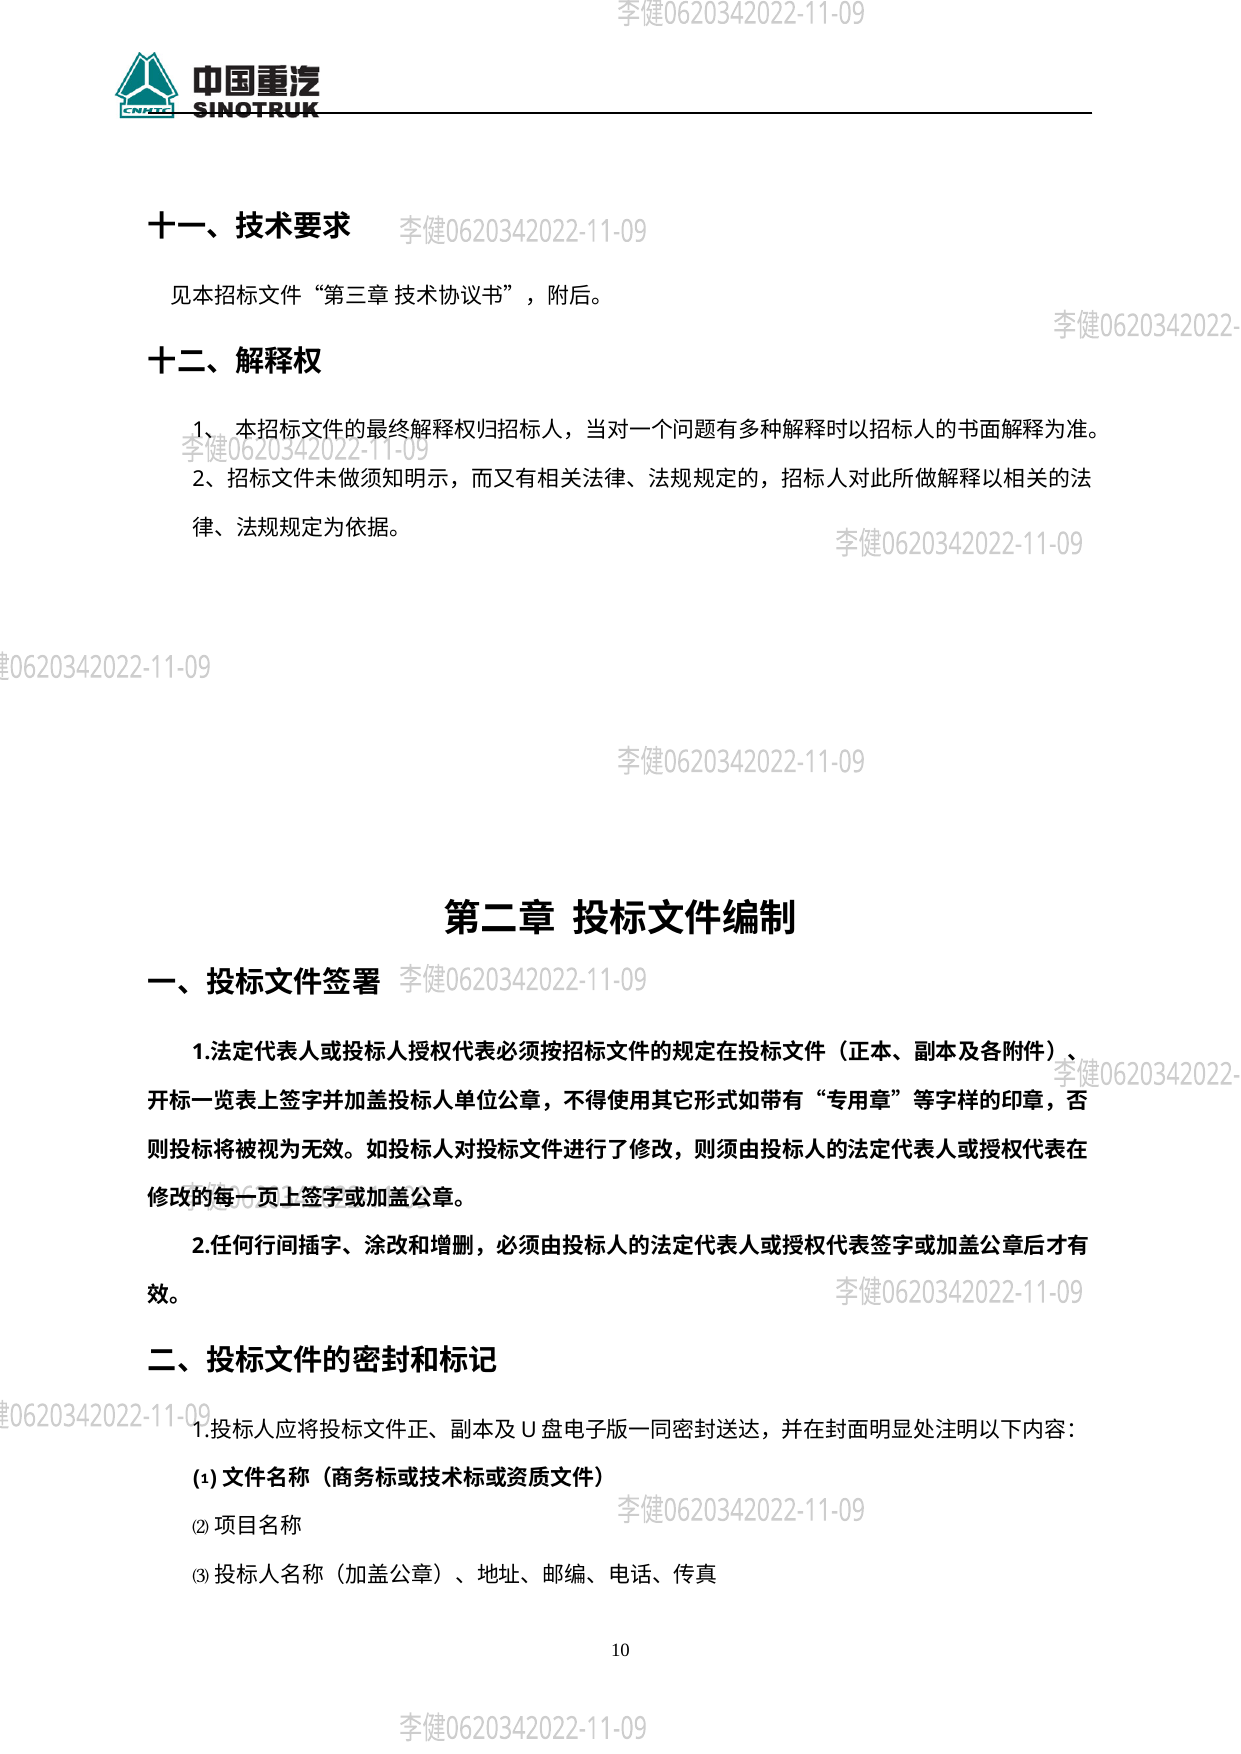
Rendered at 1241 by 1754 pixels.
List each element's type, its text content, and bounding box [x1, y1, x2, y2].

text 2.任何行间插字、涂改和增删，必须由投标人的法定代表人或授权代表签字或加盖公章后才有效。 [148, 1228, 1092, 1309]
text 十二、解释权 [148, 326, 1092, 391]
text 1.投标人应将投标文件正、副本及U盘电子版一同密封送达，并在封面明显处注明以下内容： [148, 1411, 1092, 1444]
text 见本招标文件“第三章 技术协议书”，附后。 [148, 278, 1092, 310]
text ⑶投标人名称（加盖公章）、地址、邮编、电话、传真 [148, 1556, 1092, 1589]
text ⑴文件名称（商务标或技术标或资质文件） [148, 1460, 1092, 1492]
list 本招标文件的最终解释权归招标人，当对一个问题有多种解释时以招标人的书面解释为准。 [148, 412, 1092, 444]
text 一、投标文件签署 [148, 947, 1092, 1012]
text 2、招标文件未做须知明示，而又有相关法律、法规规定的，招标人对此所做解释以相关的法律、法规规定为依据。 [192, 460, 1092, 542]
picture [114, 52, 321, 119]
text ⑵项目名称 [148, 1508, 1092, 1541]
text 第二章 投标文件编制 [148, 882, 1092, 947]
text 1.法定代表人或投标人授权代表必须按招标文件的规定在投标文件（正本、副本及各附件）、开标一览表上签字并加盖投标人单位公章，不得使用其它形式如带有“专用章”等字样的印章，否则投标将被视为无效。如投标人对投标文件进行了修改，则须由投标人的法定代表人或授权代表在修改的每一页上签字或加盖公章。 [148, 1034, 1092, 1212]
text 二、投标文件的密封和标记 [148, 1325, 1092, 1390]
text 十一、技术要求 [148, 191, 1092, 256]
